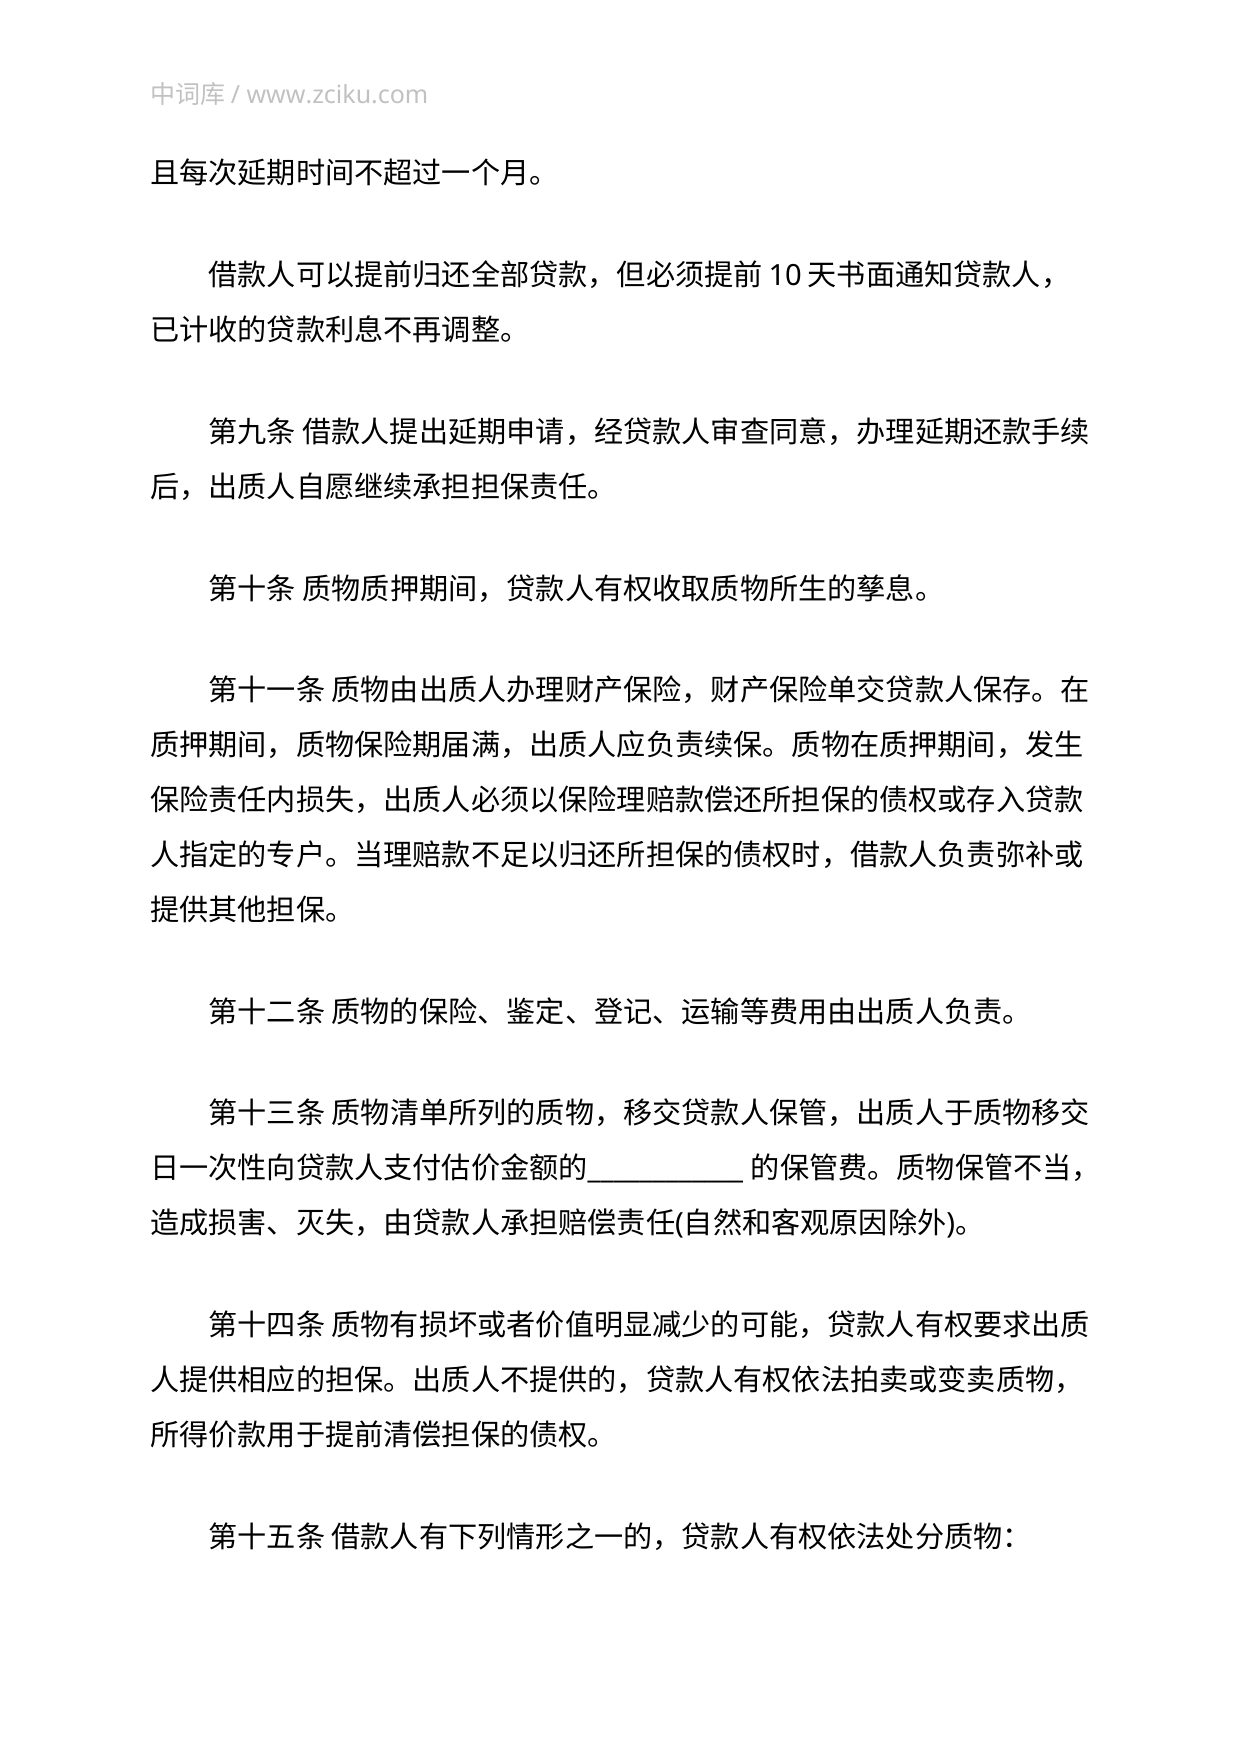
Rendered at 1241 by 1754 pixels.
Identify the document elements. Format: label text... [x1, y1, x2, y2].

text 第九条 借款人提出延期申请，经贷款人审查同意，办理延期还款手续后，出质人自愿继续承担担保责任。 [150, 408, 1090, 506]
text 第十一条 质物由出质人办理财产保险，财产保险单交贷款人保存。在质押期间，质物保险期届满，出质人应负责续保。质物在质押期间，发生保险责任内损失，出质人必须以保险理赔款偿还所担保的债权或存入贷款人指定的专户。当理赔款不足以归还所担保的债权时，借款人负责弥补或提供其他担保。 [150, 667, 1090, 929]
text 第十二条 质物的保险、鉴定、登记、运输等费用由出质人负责。 [150, 988, 1090, 1031]
text 第十五条 借款人有下列情形之一的，贷款人有权依法处分质物： [150, 1513, 1090, 1556]
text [150, 150, 1090, 192]
text 第十三条 质物清单所列的质物，移交贷款人保管，出质人于质物移交日一次性向贷款人支付估价金额的____________ 的保管费。质物保管不当，造成损害、灭失，由贷款人承担赔偿责任(自然和客观原因除外)。 [150, 1090, 1090, 1242]
text 第十四条 质物有损坏或者价值明显减少的可能，贷款人有权要求出质人提供相应的担保。出质人不提供的，贷款人有权依法拍卖或变卖质物，所得价款用于提前清偿担保的债权。 [150, 1302, 1090, 1454]
text 借款人可以提前归还全部贷款，但必须提前10天书面通知贷款人，已计收的贷款利息不再调整。 [150, 252, 1090, 349]
text 第十条 质物质押期间，贷款人有权收取质物所生的孳息。 [150, 565, 1090, 607]
